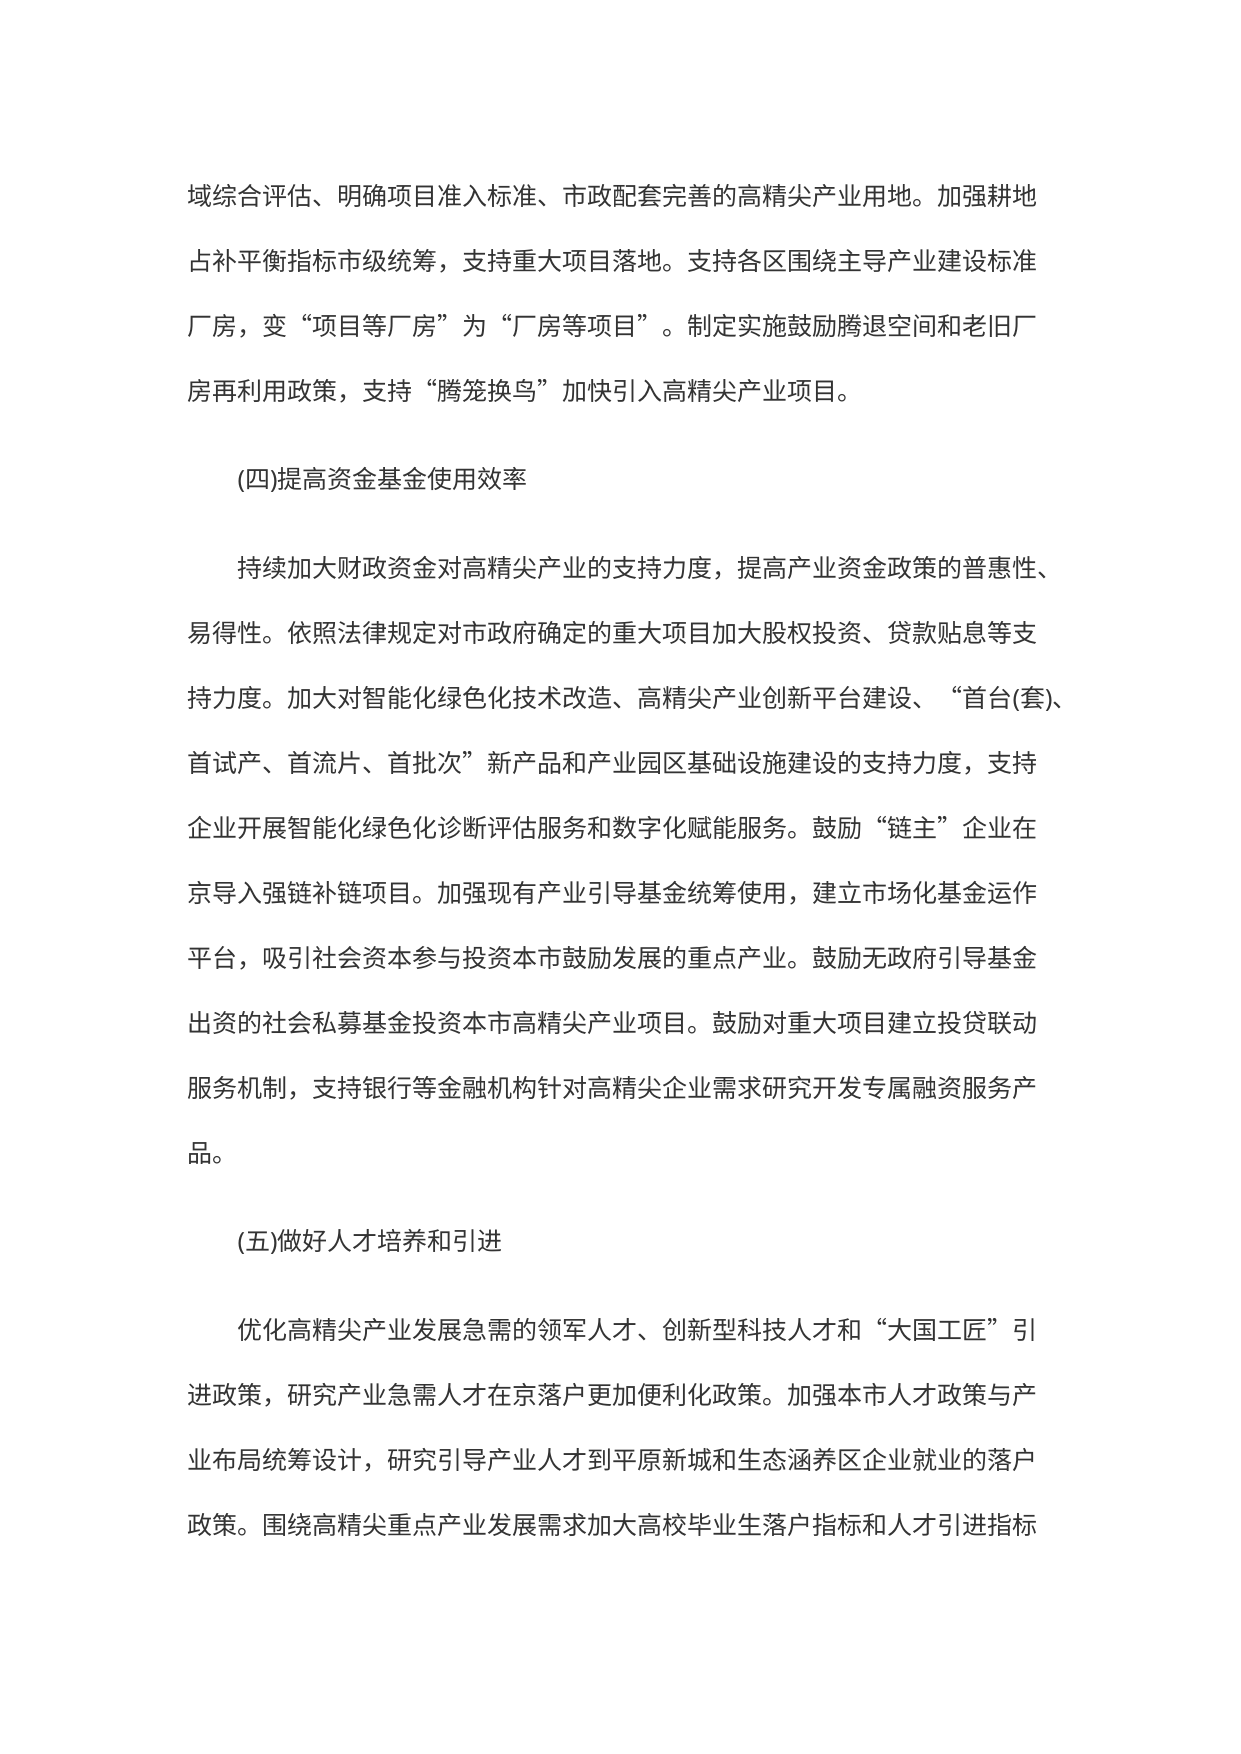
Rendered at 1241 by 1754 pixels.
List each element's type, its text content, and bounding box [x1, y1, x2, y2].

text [187, 1296, 1053, 1556]
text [187, 162, 1053, 422]
text (四)提高资金基金使用效率 [187, 445, 1053, 510]
text 持续加大财政资金对高精尖产业的支持力度，提高产业资金政策的普惠性、易得性。依照法律规定对市政府确定的重大项目加大股权投资、贷款贴息等支持力度。加大对智能化绿色化技术改造、高精尖产业创新平台建设、“首台(套)、首试产、首流片、首批次”新产品和产业园区基础设施建设的支持力度，支持企业开展智能化绿色化诊断评估服务和数字化赋能服务。鼓励“链主”企业在京导入强链补链项目。加强现有产业引导基金统筹使用，建立市场化基金运作平台，吸引社会资本参与投资本市鼓励发展的重点产业。鼓励无政府引导基金出资的社会私募基金投资本市高精尖产业项目。鼓励对重大项目建立投贷联动服务机制，支持银行等金融机构针对高精尖企业需求研究开发专属融资服务产品。 [187, 534, 1053, 1184]
text (五)做好人才培养和引进 [187, 1207, 1053, 1272]
